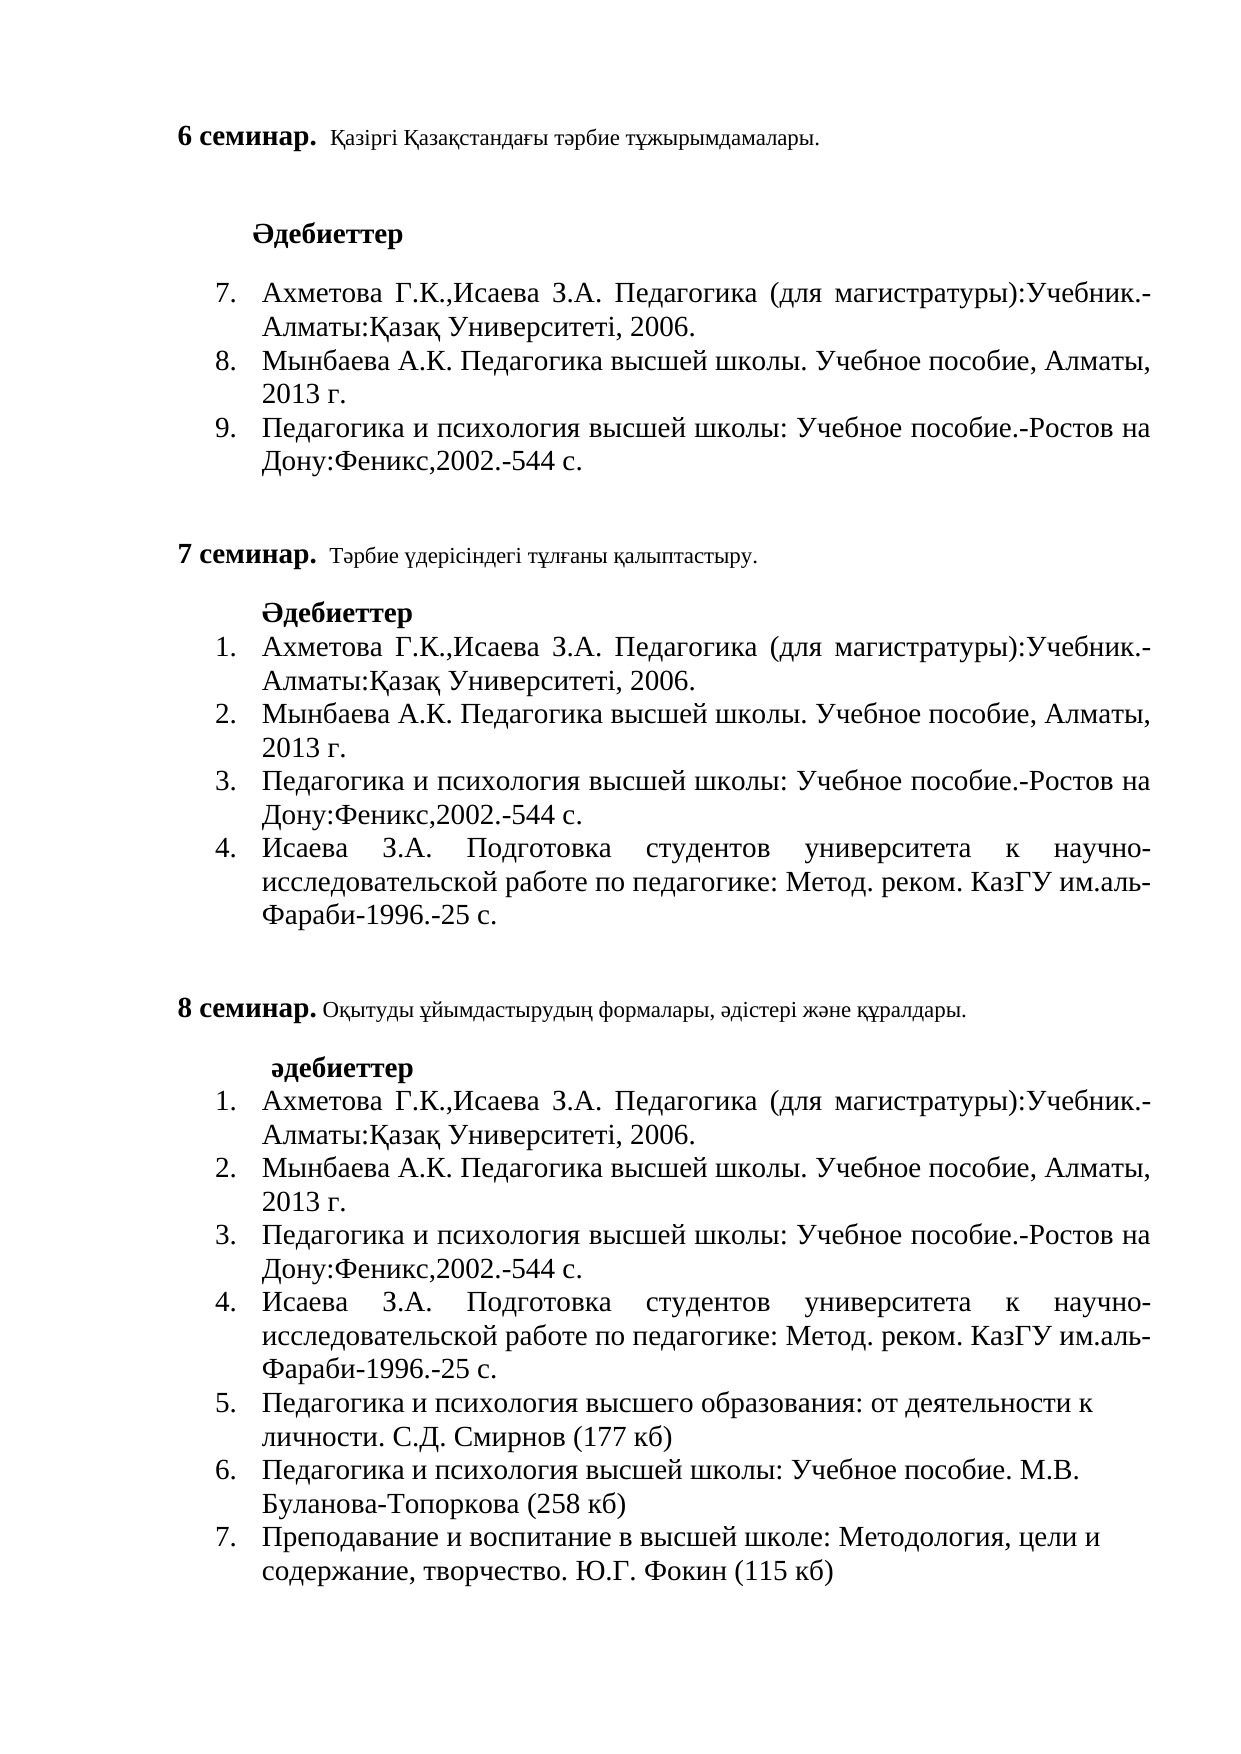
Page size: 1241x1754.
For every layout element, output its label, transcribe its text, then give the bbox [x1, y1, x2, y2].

list Исаева З.А. Подготовка студентов университета к научно-исследовательской работе по педагогике: Метод. реком. КазГУ им.аль-Фараби-1996.-25 с. [215, 1284, 1152, 1385]
list Мынбаева А.К. Педагогика высшей школы. Учебное пособие, Алматы, 2013 г. [215, 696, 1152, 763]
text Әдебиеттер [262, 596, 1152, 629]
list Педагогика и психология высшей школы: Учебное пособие.-Ростов на Дону:Феникс,2002.-544 с. [215, 763, 1152, 830]
list Педагогика и психология высшего образования: от деятельности к личности. С.Д. Смирнов (177 кб) [215, 1385, 1152, 1452]
list Ахметова Г.К.,Исаева З.А. Педагогика (для магистратуры):Учебник.-Алматы:Қазақ Университеті, 2006. [215, 276, 1152, 343]
list Исаева З.А. Подготовка студентов университета к научно-исследовательской работе по педагогике: Метод. реком. КазГУ им.аль-Фараби-1996.-25 с. [215, 830, 1152, 931]
list Педагогика и психология высшей школы: Учебное пособие.-Ростов на Дону:Феникс,2002.-544 с. [215, 1217, 1152, 1284]
list Преподавание и воспитание в высшей школе: Методология, цели и содержание, творчество. Ю.Г. Фокин (115 кб) [215, 1519, 1152, 1586]
list Ахметова Г.К.,Исаева З.А. Педагогика (для магистратуры):Учебник.-Алматы:Қазақ Университеті, 2006. [215, 1083, 1152, 1150]
text 6 семинар. Қазіргі Қазақстандағы тәрбие тұжырымдамалары. [177, 118, 1152, 152]
list Мынбаева А.К. Педагогика высшей школы. Учебное пособие, Алматы, 2013 г. [215, 1150, 1152, 1217]
list Педагогика и психология высшей школы: Учебное пособие.-Ростов на Дону:Феникс,2002.-544 с. [215, 410, 1152, 477]
list Педагогика и психология высшей школы: Учебное пособие. М.В. Буланова-Топоркова (258 кб) [215, 1452, 1152, 1519]
list Мынбаева А.К. Педагогика высшей школы. Учебное пособие, Алматы, 2013 г. [215, 343, 1152, 410]
text 8 семинар. Оқытуды ұйымдастырудың формалары, әдістері және құралдары. [177, 990, 1152, 1024]
list Әдебиеттер [252, 216, 1152, 250]
text 7 семинар. Тәрбие үдерісіндегі тұлғаны қалыптастыру. [177, 536, 1152, 570]
text әдебиеттер [271, 1050, 1152, 1083]
list Ахметова Г.К.,Исаева З.А. Педагогика (для магистратуры):Учебник.-Алматы:Қазақ Университеті, 2006. [215, 629, 1152, 696]
